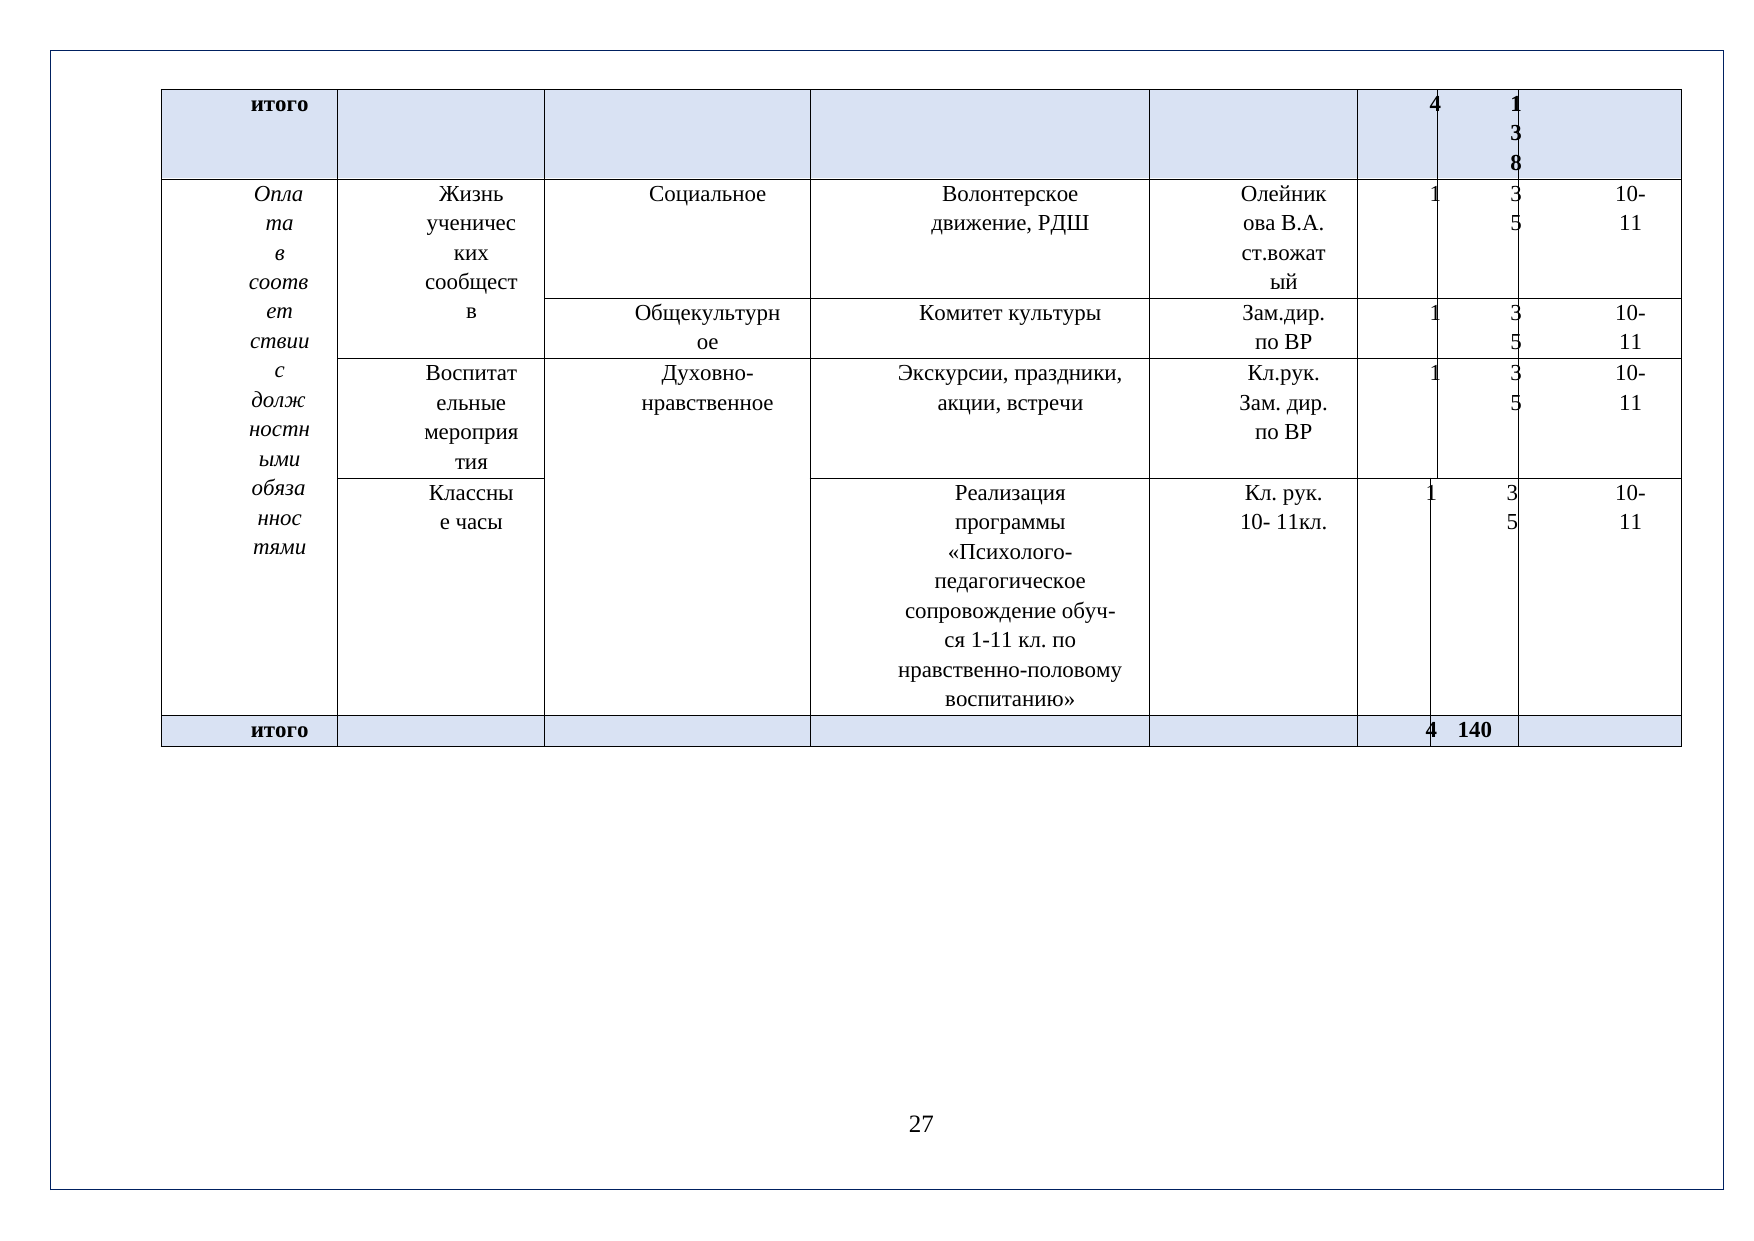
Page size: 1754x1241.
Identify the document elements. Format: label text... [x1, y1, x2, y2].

table_cell Кл.рук. Зам. дир. по ВР [1150, 359, 1357, 478]
table_cell Экскурсии, праздники, акции, встречи [811, 359, 1149, 478]
table_cell Оплата в соответ ствии с должностными обязаннос тями [162, 180, 337, 715]
table_cell 10-11 [1519, 479, 1681, 715]
table_cell [1150, 90, 1357, 178]
table_cell Волонтерское движение, РДШ [811, 180, 1149, 298]
table_cell 1 [1358, 479, 1430, 715]
table_cell Социальное [545, 180, 810, 298]
table_cell итого [162, 90, 337, 178]
table_cell 10-11 [1519, 180, 1681, 298]
table_cell [811, 90, 1149, 178]
table_cell 35 [1438, 180, 1518, 298]
table_cell Олейникова В.А. ст.вожатый [1150, 180, 1357, 298]
table_cell 140 [1431, 716, 1518, 746]
table_cell Классные часы [338, 479, 544, 715]
table_cell Кл. рук. 10- 11кл. [1150, 479, 1357, 715]
table_cell [338, 90, 544, 178]
table_cell [1150, 716, 1357, 746]
table_cell Зам.дир. по ВР [1150, 299, 1357, 358]
table_cell [811, 716, 1149, 746]
table_cell 4 [1358, 90, 1437, 178]
table_cell [1519, 716, 1681, 746]
table_cell 1 [1358, 359, 1437, 478]
table_cell 35 [1438, 359, 1518, 478]
table_cell [1519, 90, 1681, 178]
table_cell [545, 716, 810, 746]
table_cell 1 [1358, 180, 1437, 298]
table_cell Реализация программы «Психолого-педагогическое сопровождение обуч-ся 1-11 кл. по нравственно-половому воспитанию» [811, 479, 1149, 715]
table_cell [338, 716, 544, 746]
table_cell 10-11 [1519, 299, 1681, 358]
table_cell 4 [1358, 716, 1430, 746]
table_cell Духовно- нравственное [545, 359, 810, 715]
table_cell Воспитательные мероприятия [338, 359, 544, 478]
table_cell Общекультурное [545, 299, 810, 358]
table_cell 1 [1358, 299, 1437, 358]
table_cell Жизнь ученических сообществ [338, 180, 544, 358]
table_cell итого [162, 716, 337, 746]
table_cell 10-11 [1519, 359, 1681, 478]
table_cell 35 [1431, 479, 1518, 715]
table_cell [545, 90, 810, 178]
table_cell 35 [1438, 299, 1518, 358]
table_cell Комитет культуры [811, 299, 1149, 358]
table_cell 138 [1438, 90, 1518, 178]
